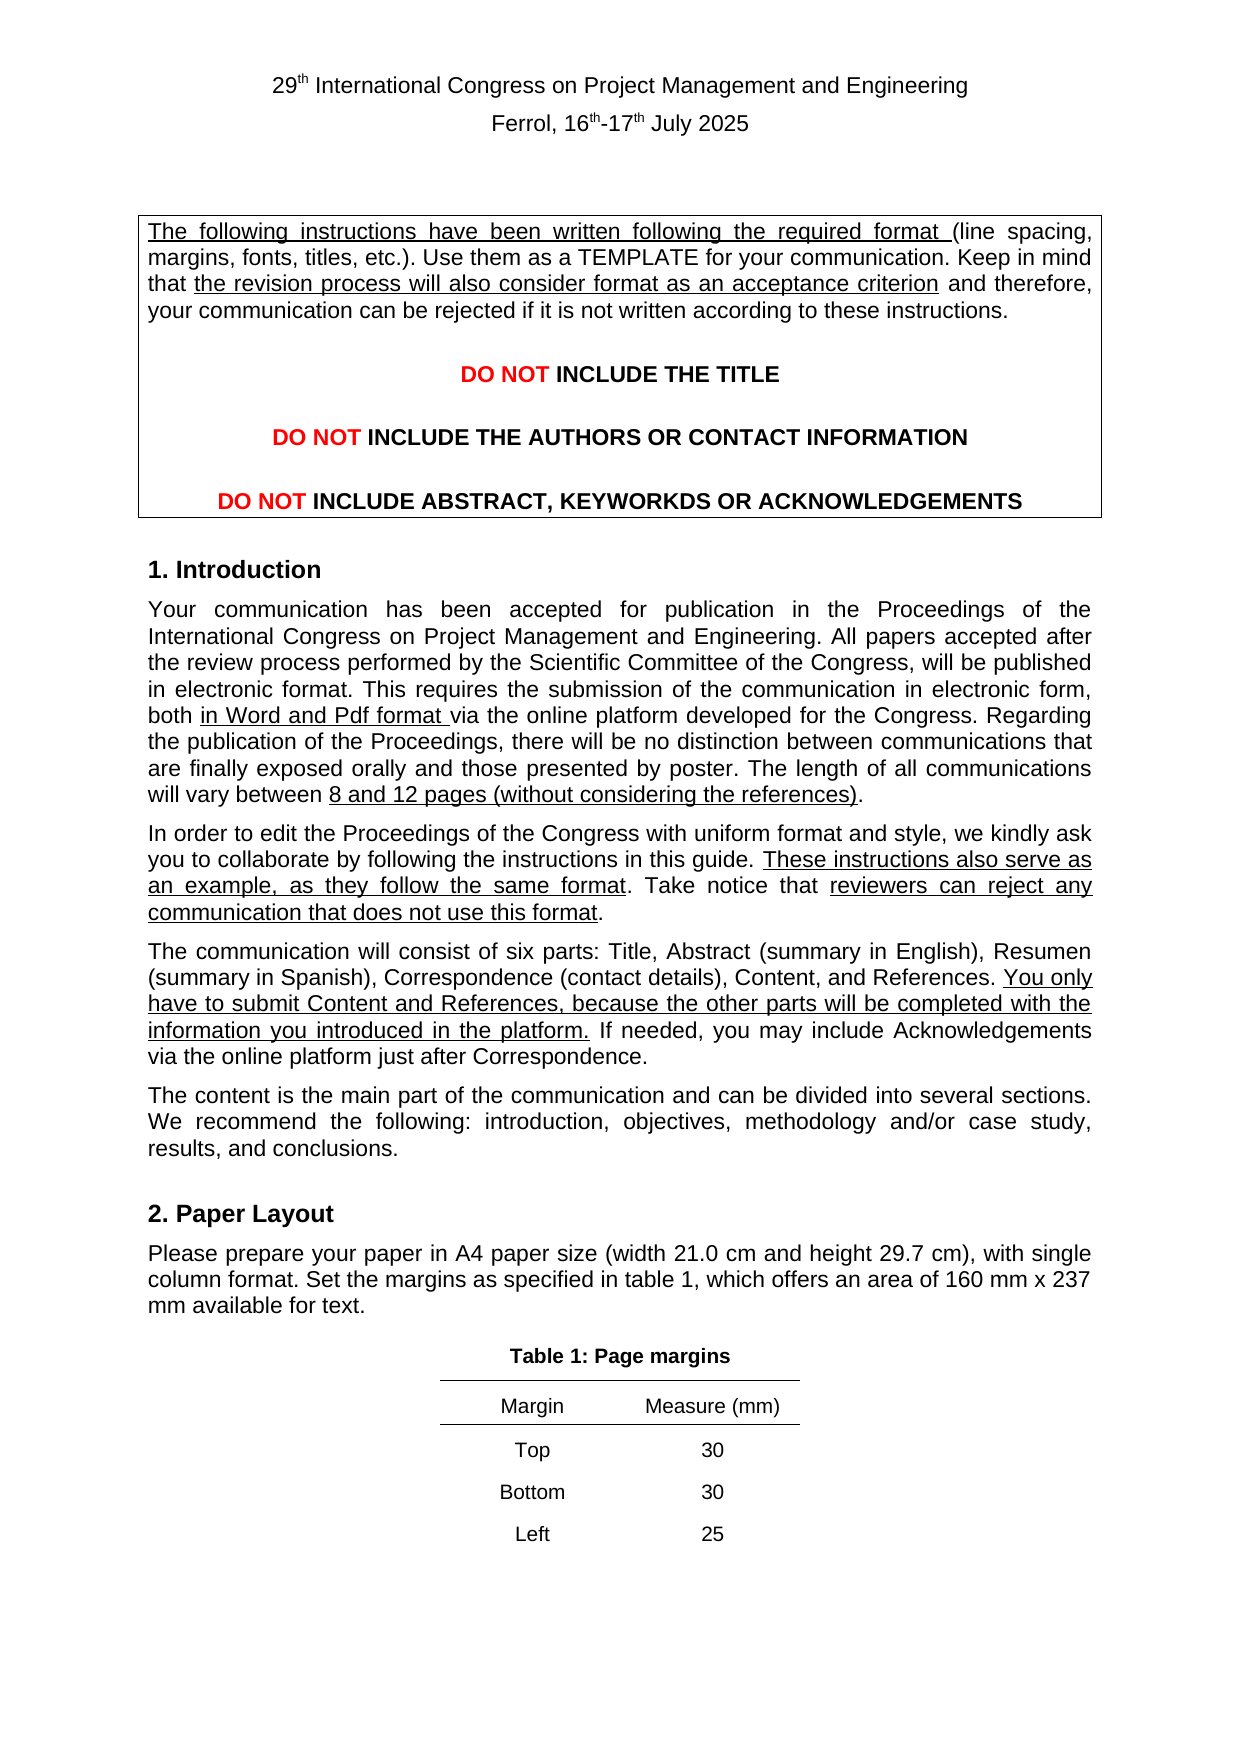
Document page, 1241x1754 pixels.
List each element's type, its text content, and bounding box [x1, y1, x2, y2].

table_cell 30 [625, 1425, 800, 1468]
text Please prepare your paper in A4 paper size (width 21.0 cm and height 29.7 cm), with single column format. Set the margins as specified in table 1, which offers an area of 160 mm x 237 mm available for text. [148, 1240, 1092, 1319]
text DO NOT INCLUDE THE TITLE [139, 357, 1101, 387]
table_header Measure (mm) [625, 1381, 800, 1424]
subtitle Introduction [148, 555, 1092, 584]
text DO NOT INCLUDE THE AUTHORS OR CONTACT INFORMATION [139, 421, 1101, 451]
text The following instructions have been written following the required format (line spacing, margins, fonts, titles, etc.). Use them as a TEMPLATE for your communication. Keep in mind that the revision process will also consider format as an acceptance criterion and therefore, your communication can be rejected if it is not written according to these instructions. [139, 216, 1101, 323]
table_cell 25 [625, 1510, 800, 1552]
subtitle Paper Layout [148, 1198, 1092, 1227]
table_header Margin [440, 1381, 624, 1424]
text Your communication has been accepted for publication in the Proceedings of the International Congress on Project Management and Engineering. All papers accepted after the review process performed by the Scientific Committee of the Congress, will be published in electronic format. This requires the submission of the communication in electronic form, both in Word and Pdf format via the online platform developed for the Congress. Regarding the publication of the Proceedings, there will be no distinction between communications that are finally exposed orally and those presented by poster. The length of all communications will vary between 8 and 12 pages (without considering the references). [148, 596, 1092, 807]
text The communication will consist of six parts: Title, Abstract (summary in English), Resumen (summary in Spanish), Correspondence (contact details), Content, and References. You only have to submit Content and References, because the other parts will be completed with the information you introduced in the platform. If needed, you may include Acknowledgements via the online platform just after Correspondence. [148, 938, 1092, 1013]
text DO NOT INCLUDE ABSTRACT, KEYWORKDS OR ACKNOWLEDGEMENTS [139, 485, 1101, 517]
table_cell Left [440, 1510, 624, 1552]
text The content is the main part of the communication and can be divided into several sections. We recommend the following: introduction, objectives, methodology and/or case study, results, and conclusions. [148, 1082, 1092, 1161]
table_cell Bottom [440, 1468, 624, 1510]
table_cell Top [440, 1425, 624, 1468]
text In order to edit the Proceedings of the Congress with uniform format and style, we kindly ask you to collaborate by following the instructions in this guide. These instructions also serve as an example, as they follow the same format. Take notice that reviewers can reject any communication that does not use this format. [148, 820, 1092, 925]
table_cell 30 [625, 1468, 800, 1510]
text The communication will consist of six parts: Title, Abstract (summary in English), Resumen (summary in Spanish), Correspondence (contact details), Content, and References. You only have to submit Content and References, because the other parts will be completed with the information you introduced in the platform. If needed, you may include Acknowledgements via the online platform just after Correspondence. [148, 1014, 1092, 1069]
